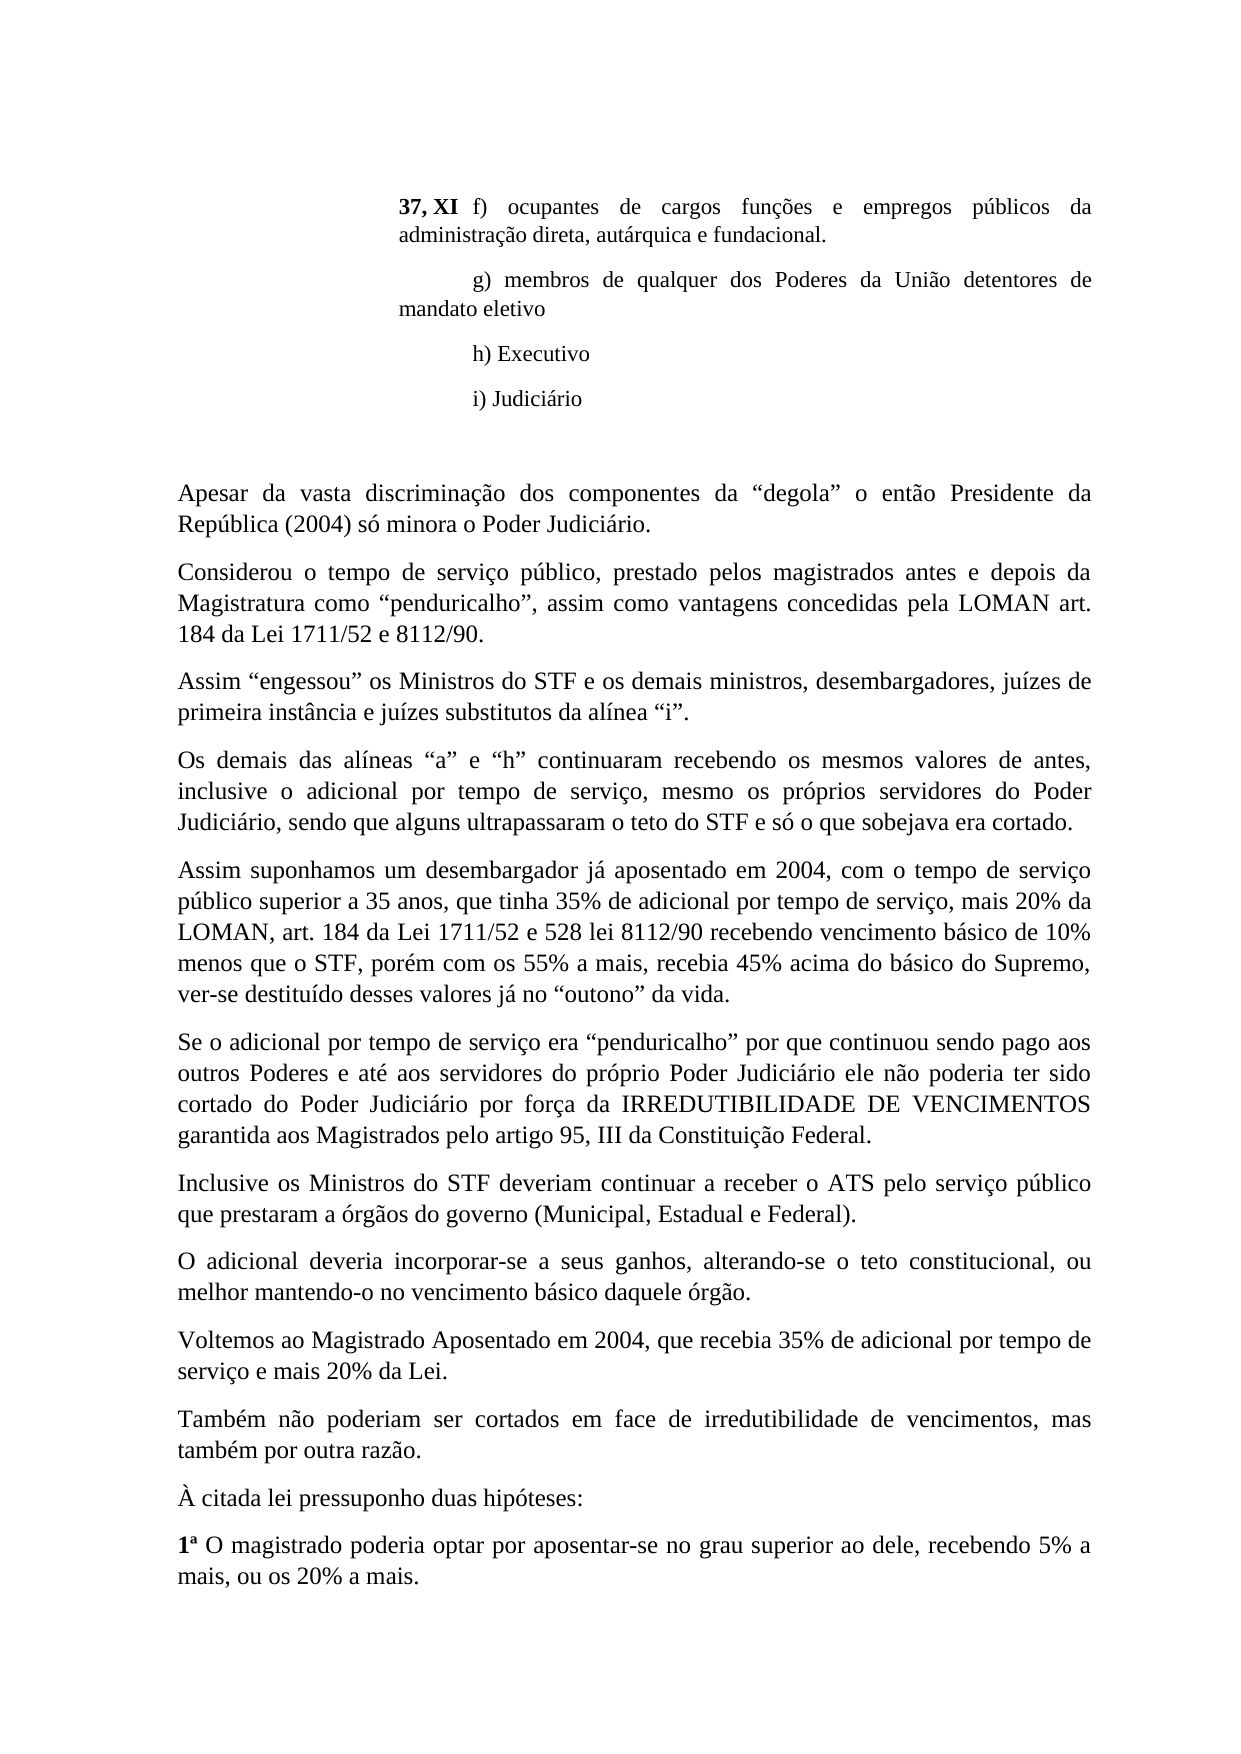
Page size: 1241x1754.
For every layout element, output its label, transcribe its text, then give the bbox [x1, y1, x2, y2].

text Inclusive os Ministros do STF deveriam continuar a receber o ATS pelo serviço público que prestaram a órgãos do governo (Municipal, Estadual e Federal). [177, 1168, 1092, 1227]
text Os demais das alíneas “a” e “h” continuaram recebendo os mesmos valores de antes, inclusive o adicional por tempo de serviço, mesmo os próprios servidores do Poder Judiciário, sendo que alguns ultrapassaram o teto do STF e só o que sobejava era cortado. [177, 745, 1092, 836]
text Também não poderiam ser cortados em face de irredutibilidade de vencimentos, mas também por outra razão. [177, 1404, 1092, 1464]
text Considerou o tempo de serviço público, prestado pelos magistrados antes e depois da Magistratura como “penduricalho”, assim como vantagens concedidas pela LOMAN art. 184 da Lei 1711/52 e 8112/90. [177, 557, 1092, 647]
text O adicional deveria incorporar-se a seus ganhos, alterando-se o teto constitucional, ou melhor mantendo-o no vencimento básico daquele órgão. [177, 1246, 1092, 1306]
text i) Judiciário [398, 385, 1092, 411]
text 37, XI f) ocupantes de cargos funções e empregos públicos da administração direta, autárquica e fundacional. [398, 193, 1092, 248]
text Assim “engessou” os Ministros do STF e os demais ministros, desembargadores, juízes de primeira instância e juízes substitutos da alínea “i”. [177, 666, 1092, 726]
text Voltemos ao Magistrado Aposentado em 2004, que recebia 35% de adicional por tempo de serviço e mais 20% da Lei. [177, 1325, 1092, 1385]
text Se o adicional por tempo de serviço era “penduricalho” por que continuou sendo pago aos outros Poderes e até aos servidores do próprio Poder Judiciário ele não poderia ter sido cortado do Poder Judiciário por força da IRREDUTIBILIDADE DE VENCIMENTOS garantida aos Magistrados pelo artigo 95, III da Constituição Federal. [177, 1027, 1092, 1149]
text À citada lei pressuponho duas hipóteses: [177, 1483, 1092, 1511]
text 1ª O magistrado poderia optar por aposentar-se no grau superior ao dele, recebendo 5% a mais, ou os 20% a mais. [177, 1530, 1092, 1590]
text h) Executivo [472, 340, 1092, 366]
text Apesar da vasta discriminação dos componentes da “degola” o então Presidente da República (2004) só minora o Poder Judiciário. [177, 478, 1092, 538]
text g) membros de qualquer dos Poderes da União detentores de mandato eletivo [398, 266, 1092, 321]
text Assim suponhamos um desembargador já aposentado em 2004, com o tempo de serviço público superior a 35 anos, que tinha 35% de adicional por tempo de serviço, mais 20% da LOMAN, art. 184 da Lei 1711/52 e 528 lei 8112/90 recebendo vencimento básico de 10% menos que o STF, porém com os 55% a mais, recebia 45% acima do básico do Supremo, ver-se destituído desses valores já no “outono” da vida. [177, 855, 1092, 1008]
